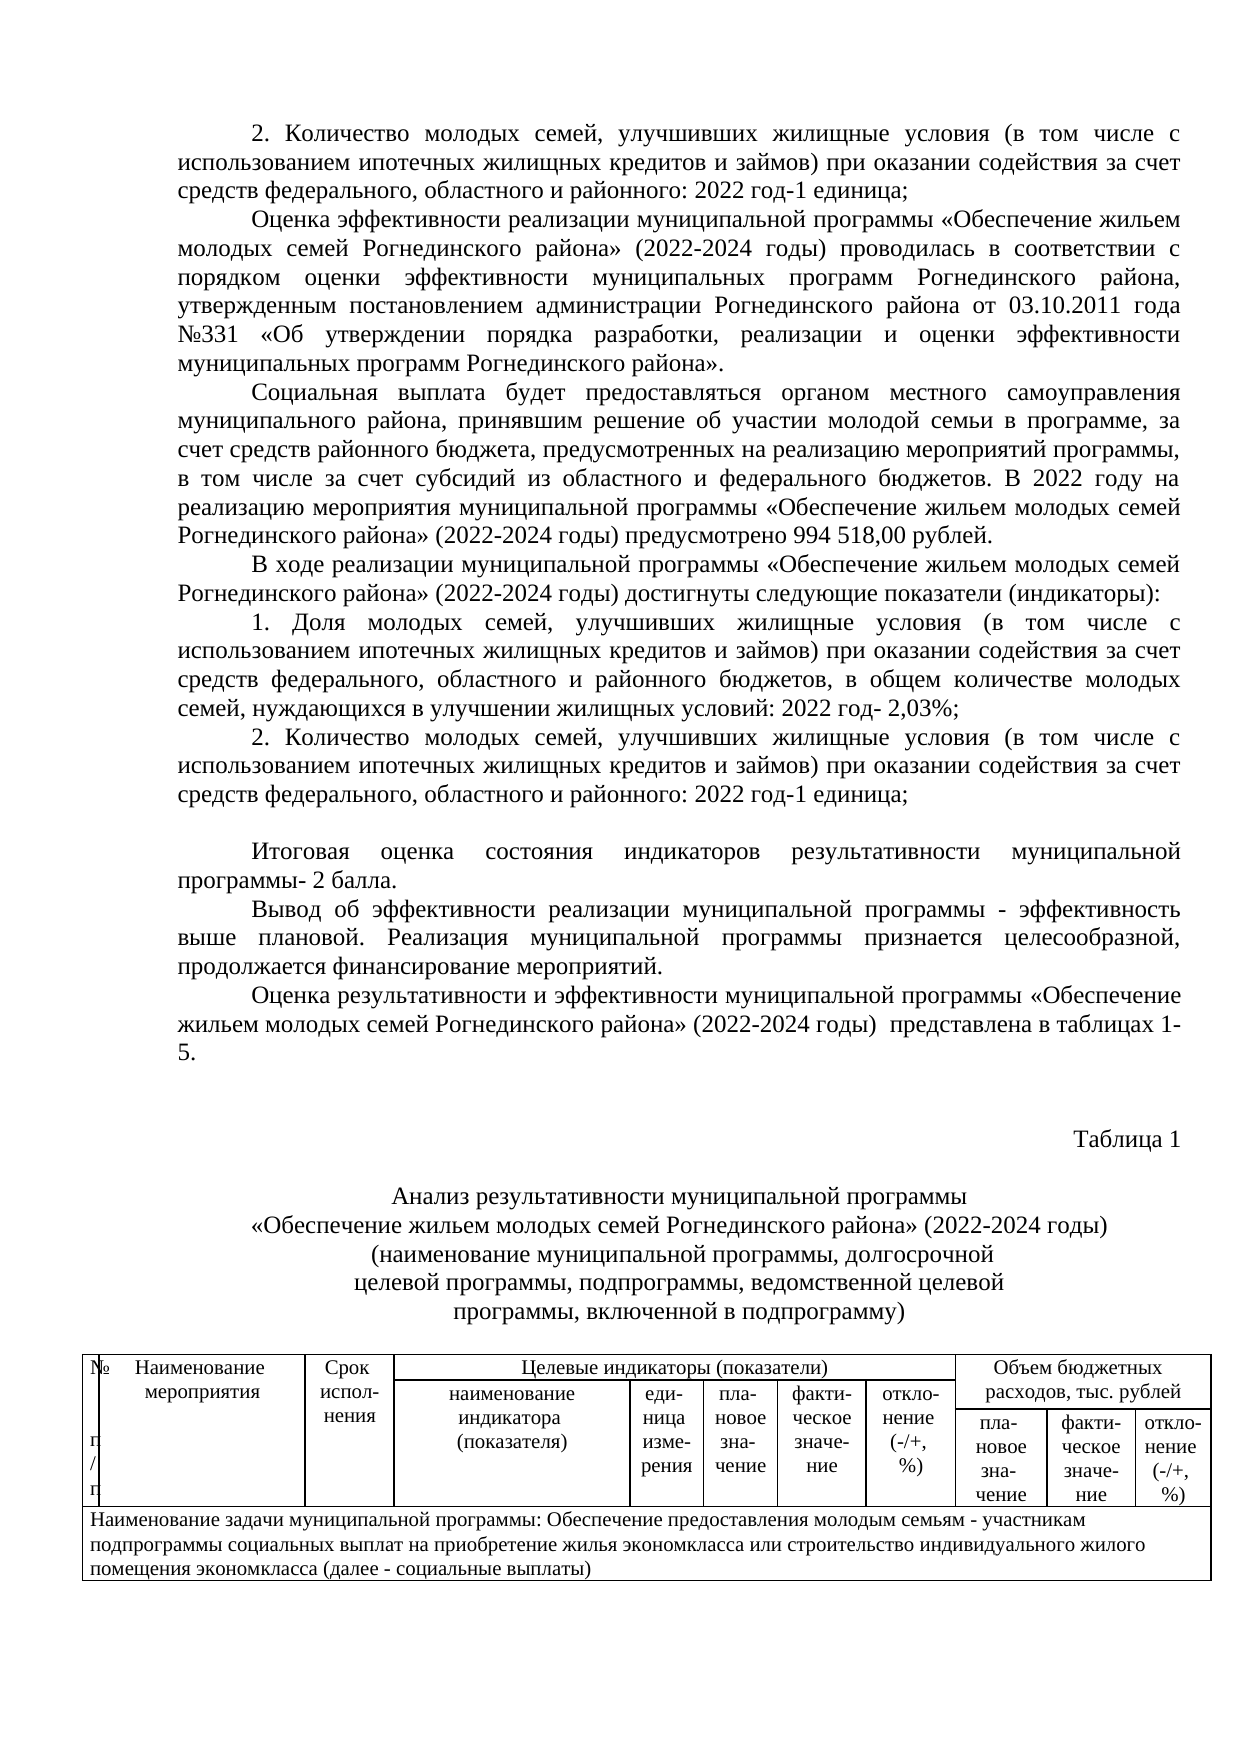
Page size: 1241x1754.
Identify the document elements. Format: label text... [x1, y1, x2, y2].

table_header Срок испол- нения [306, 1355, 393, 1506]
text Социальная выплата будет предоставляться органом местного самоуправления муниципального района, принявшим решение об участии молодой семьи в программе, за счет средств районного бюджета, предусмотренных на реализацию мероприятий программы, в том числе за счет субсидий из областного и федерального бюджетов. В 2022 году на реализацию мероприятия муниципальной программы «Обеспечение жильем молодых семей Рогнединского района» (2022-2024 годы) предусмотрено 994 518,00 рублей. [148, 377, 1181, 549]
text программы, включенной в подпрограмму) [177, 1296, 1181, 1325]
text 2. Количество молодых семей, улучшивших жилищные условия (в том числе с использованием ипотечных жилищных кредитов и займов) при оказании содействия за счет средств федерального, областного и районного: 2022 год-1 единица; [148, 118, 1181, 204]
table_header Целевые индикаторы (показатели) [395, 1355, 955, 1379]
text Итоговая оценка состояния индикаторов результативности муниципальной программы- 2 балла. [148, 836, 1181, 894]
table_cell наименование индикатора (показателя) [395, 1381, 629, 1506]
table_cell откло- нение (-/+, %) [867, 1381, 955, 1506]
text Анализ результативности муниципальной программы [177, 1181, 1181, 1210]
text Вывод об эффективности реализации муниципальной программы - эффективность выше плановой. Реализация муниципальной программы признается целесообразной, продолжается финансирование мероприятий. [148, 894, 1181, 980]
table_cell откло- нение (-/+, %) [1136, 1410, 1210, 1506]
table_cell пла- новое зна- чение [956, 1410, 1046, 1506]
text 2. Количество молодых семей, улучшивших жилищные условия (в том числе с использованием ипотечных жилищных кредитов и займов) при оказании содействия за счет средств федерального, областного и районного: 2022 год-1 единица; [148, 722, 1181, 808]
text Оценка результативности и эффективности муниципальной программы «Обеспечение жильем молодых семей Рогнединского района» (2022-2024 годы) представлена в таблицах 1-5. [177, 980, 1181, 1066]
text целевой программы, подпрограммы, ведомственной целевой [177, 1267, 1181, 1296]
table_cell факти- ческое значе- ние [778, 1381, 865, 1506]
table_cell пла- новое зна- чение [704, 1381, 777, 1506]
text Оценка эффективности реализации муниципальной программы «Обеспечение жильем молодых семей Рогнединского района» (2022-2024 годы) проводилась в соответствии с порядком оценки эффективности муниципальных программ Рогнединского района, утвержденным постановлением администрации Рогнединского района от 03.10.2011 года №331 «Об утверждении порядка разработки, реализации и оценки эффективности муниципальных программ Рогнединского района». [148, 204, 1181, 377]
table_cell Наименование задачи муниципальной программы: Обеспечение предоставления молодым семьям - участникам подпрограммы социальных выплат на приобретение жилья экономкласса или строительство индивидуального жилого помещения экономкласса (далее - социальные выплаты) [83, 1507, 1210, 1579]
text (наименование муниципальной программы, долгосрочной [177, 1239, 1181, 1267]
text Таблица 1 [177, 1124, 1181, 1152]
table_header Наименование мероприятия [100, 1355, 304, 1506]
table_cell еди- ница изме- рения [631, 1381, 703, 1506]
table_header Объем бюджетных расходов, тыс. рублей [956, 1355, 1210, 1408]
table_cell факти- ческое значе- ние [1048, 1410, 1135, 1506]
text В ходе реализации муниципальной программы «Обеспечение жильем молодых семей Рогнединского района» (2022-2024 годы) достигнуты следующие показатели (индикаторы): [162, 549, 1181, 607]
text 1. Доля молодых семей, улучшивших жилищные условия (в том числе с использованием ипотечных жилищных кредитов и займов) при оказании содействия за счет средств федерального, областного и районного бюджетов, в общем количестве молодых семей, нуждающихся в улучшении жилищных условий: 2022 год- 2,03%; [148, 607, 1181, 722]
table_header № п/п [83, 1355, 98, 1506]
text «Обеспечение жильем молодых семей Рогнединского района» (2022-2024 годы) [177, 1210, 1181, 1239]
